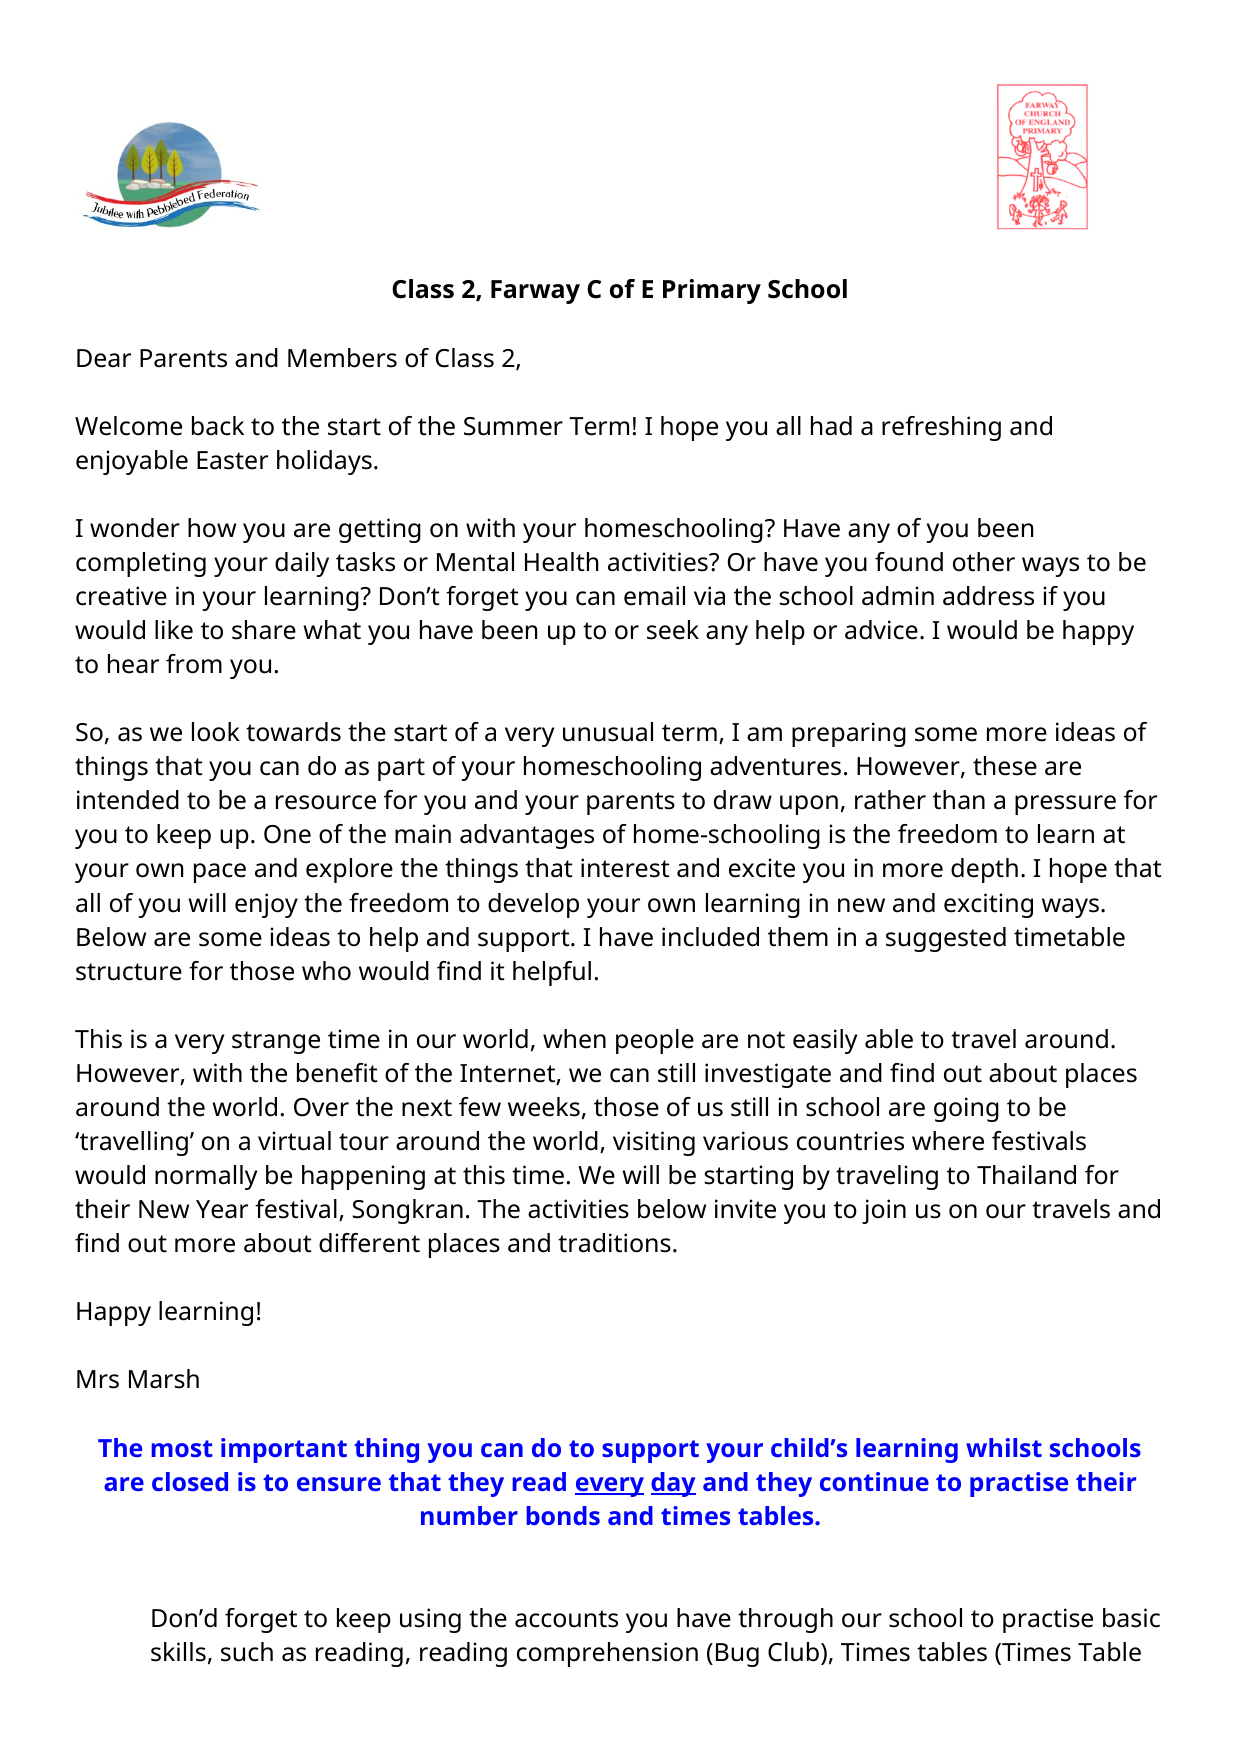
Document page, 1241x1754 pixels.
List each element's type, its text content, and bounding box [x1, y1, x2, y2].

text Welcome back to the start of the Summer Term! I hope you all had a refreshing and enjoyable Easter holidays. [75, 408, 1165, 476]
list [150, 1601, 1165, 1669]
text This is a very strange time in our world, when people are not easily able to travel around. However, with the benefit of the Internet, we can still investigate and find out about places around the world. Over the next few weeks, those of us still in school are going to be ‘travelling’ on a virtual tour around the world, visiting various countries where festivals would normally be happening at this time. We will be starting by traveling to Thailand for their New Year festival, Songkran. The activities below invite you to join us on our travels and find out more about different places and traditions. [75, 1021, 1165, 1260]
text I wonder how you are getting on with your homeschooling? Have any of you been completing your daily tasks or Mental Health activities? Or have you found other ways to be creative in your learning? Don’t forget you can email via the school admin address if you would like to share what you have been up to or seek any help or advice. I would be happy to hear from you. [75, 511, 1165, 681]
picture [979, 75, 1094, 244]
text Class 2, Farway C of E Primary School [75, 272, 1165, 306]
text So, as we look towards the start of a very unusual term, I am preparing some more ideas of things that you can do as part of your homeschooling adventures. However, these are intended to be a resource for you and your parents to draw upon, rather than a pressure for you to keep up. One of the main advantages of home-schooling is the freedom to learn at your own pace and explore the things that interest and excite you in more depth. I hope that all of you will enjoy the freedom to develop your own learning in new and exciting ways. Below are some ideas to help and support. I have included them in a suggested timetable structure for those who would find it helpful. [75, 715, 1165, 987]
text Happy learning! [75, 1294, 1165, 1328]
text The most important thing you can do to support your child’s learning whilst schools are closed is to ensure that they read every day and they continue to practise their number bonds and times tables. [75, 1430, 1165, 1532]
text Mrs Marsh [75, 1362, 1165, 1396]
picture [75, 111, 268, 244]
text Dear Parents and Members of Class 2, [75, 340, 1165, 374]
